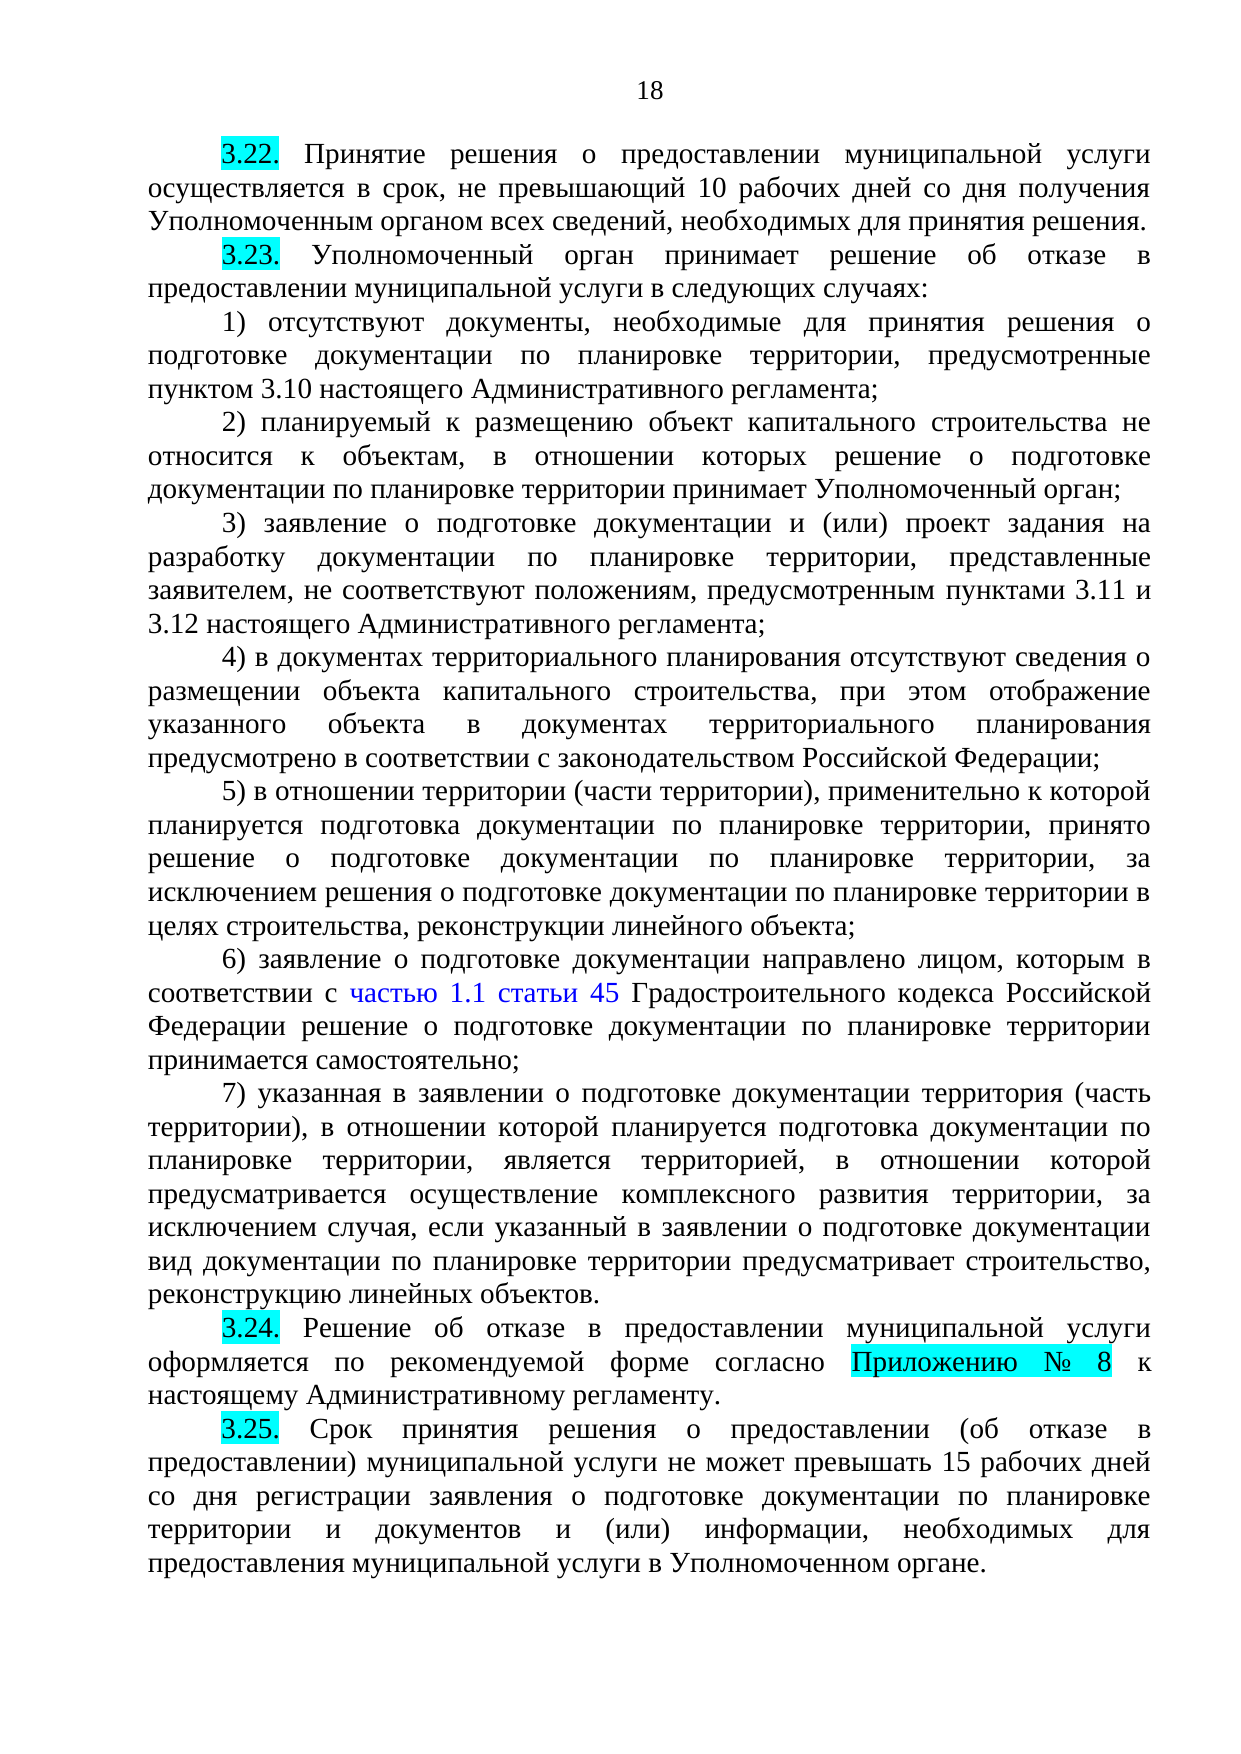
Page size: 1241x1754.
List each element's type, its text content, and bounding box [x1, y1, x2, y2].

text 2) планируемый к размещению объект капитального строительства не относится к объектам, в отношении которых решение о подготовке документации по планировке территории принимает Уполномоченный орган; [148, 404, 1152, 505]
text 7) указанная в заявлении о подготовке документации территория (часть территории), в отношении которой планируется подготовка документации по планировке территории, является территорией, в отношении которой предусматривается осуществление комплексного развития территории, за исключением случая, если указанный в заявлении о подготовке документации вид документации по планировке территории предусматривает строительство, реконструкцию линейных объектов. [148, 1075, 1152, 1310]
text 6) заявление о подготовке документации направлено лицом, которым в соответствии с частью 1.1 статьи 45 Градостроительного кодекса Российской Федерации решение о подготовке документации по планировке территории принимается самостоятельно; [148, 941, 1152, 1075]
text 3) заявление о подготовке документации и (или) проект задания на разработку документации по планировке территории, представленные заявителем, не соответствуют положениям, предусмотренным пунктами 3.11 и 3.12 настоящего Административного регламента; [148, 505, 1152, 639]
text 1) отсутствуют документы, необходимые для принятия решения о подготовке документации по планировке территории, предусмотренные пунктом 3.10 настоящего Административного регламента; [148, 304, 1152, 404]
text 3.24. Решение об отказе в предоставлении муниципальной услуги оформляется по рекомендуемой форме согласно Приложению № 8 к настоящему Административному регламенту. [148, 1310, 1152, 1411]
text 3.25. Срок принятия решения о предоставлении (об отказе в предоставлении) муниципальной услуги не может превышать 15 рабочих дней со дня регистрации заявления о подготовке документации по планировке территории и документов и (или) информации, необходимых для предоставления муниципальной услуги в Уполномоченном органе. [148, 1411, 1152, 1578]
text 3.23. Уполномоченный орган принимает решение об отказе в предоставлении муниципальной услуги в следующих случаях: [148, 237, 1152, 304]
text 4) в документах территориального планирования отсутствуют сведения о размещении объекта капитального строительства, при этом отображение указанного объекта в документах территориального планирования предусмотрено в соответствии с законодательством Российской Федерации; [148, 639, 1152, 773]
text 5) в отношении территории (части территории), применительно к которой планируется подготовка документации по планировке территории, принято решение о подготовке документации по планировке территории, за исключением решения о подготовке документации по планировке территории в целях строительства, реконструкции линейного объекта; [148, 773, 1152, 941]
text 3.22. Принятие решения о предоставлении муниципальной услуги осуществляется в срок, не превышающий 10 рабочих дней со дня получения Уполномоченным органом всех сведений, необходимых для принятия решения. [148, 136, 1152, 237]
